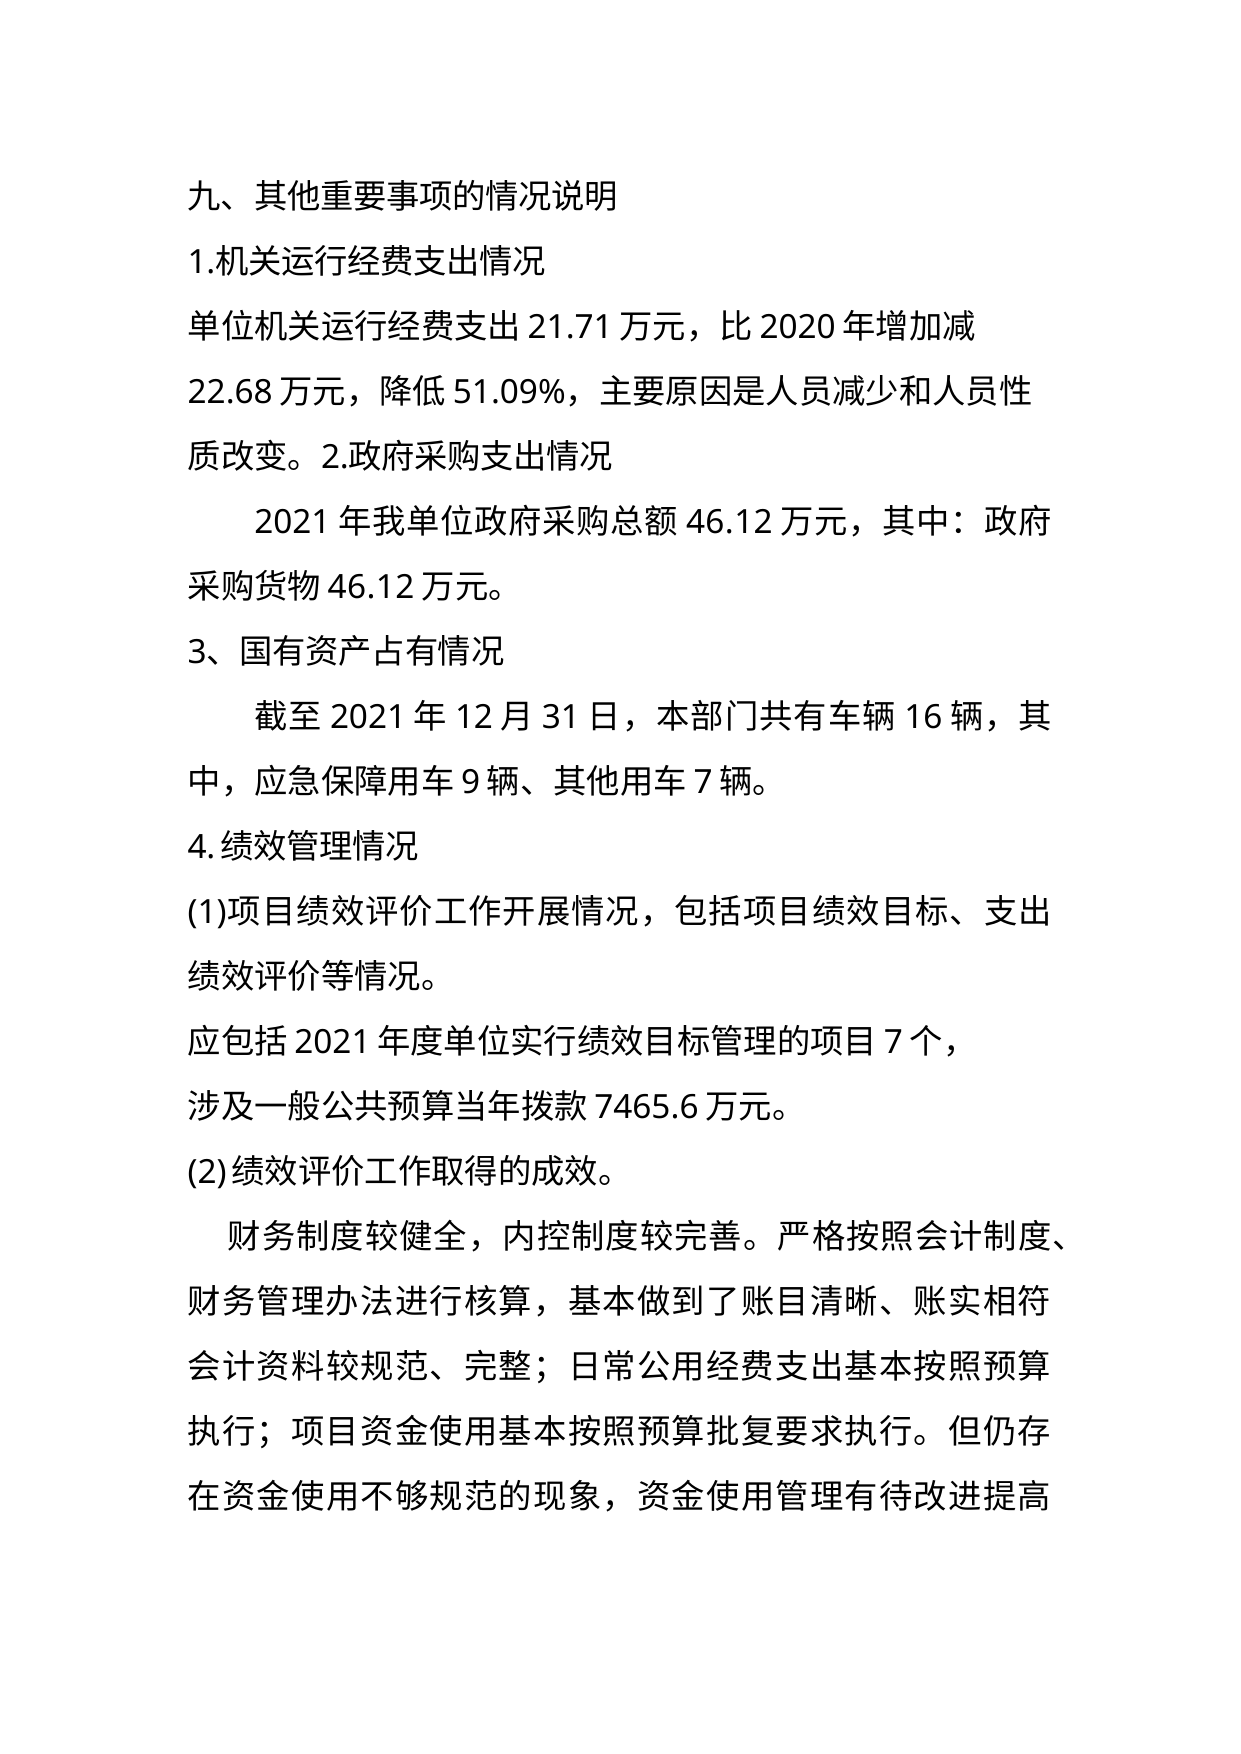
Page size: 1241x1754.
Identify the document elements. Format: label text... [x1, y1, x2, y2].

text 3、国有资产占有情况 [187, 617, 1053, 682]
text 应包括2021年度单位实行绩效目标管理的项目7个， [187, 1007, 1053, 1072]
list 绩效评价工作取得的成效。 [187, 1137, 1053, 1202]
list 其他重要事项的情况说明 [187, 162, 1053, 227]
text 单位机关运行经费支出21.71万元，比2020年增加减22.68万元，降低51.09%，主要原因是人员减少和人员性质改变。2.政府采购支出情况 [187, 292, 1053, 487]
text 截至2021年12月31日，本部门共有车辆16辆，其中，应急保障用车9辆、其他用车7辆。 [187, 682, 1053, 812]
text 涉及一般公共预算当年拨款7465.6万元。 [187, 1072, 1053, 1137]
text 1.机关运行经费支出情况 [187, 227, 1053, 292]
text 2021年我单位政府采购总额46.12万元，其中：政府采购货物46.12万元。 [187, 487, 1053, 617]
text (1)项目绩效评价工作开展情况，包括项目绩效目标、支出绩效评价等情况。 [187, 877, 1053, 1007]
text 财务制度较健全，内控制度较完善。严格按照会计制度、财务管理办法进行核算，基本做到了账目清晰、账实相符，会计资料较规范、完整；日常公用经费支出基本按照预算执行；项目资金使用基本按照预算批复要求执行。但仍存在资金使用不够规范的现象，资金使用管理有待改进提高。 [187, 1202, 1053, 1592]
list 绩效管理情况 [187, 812, 1053, 877]
